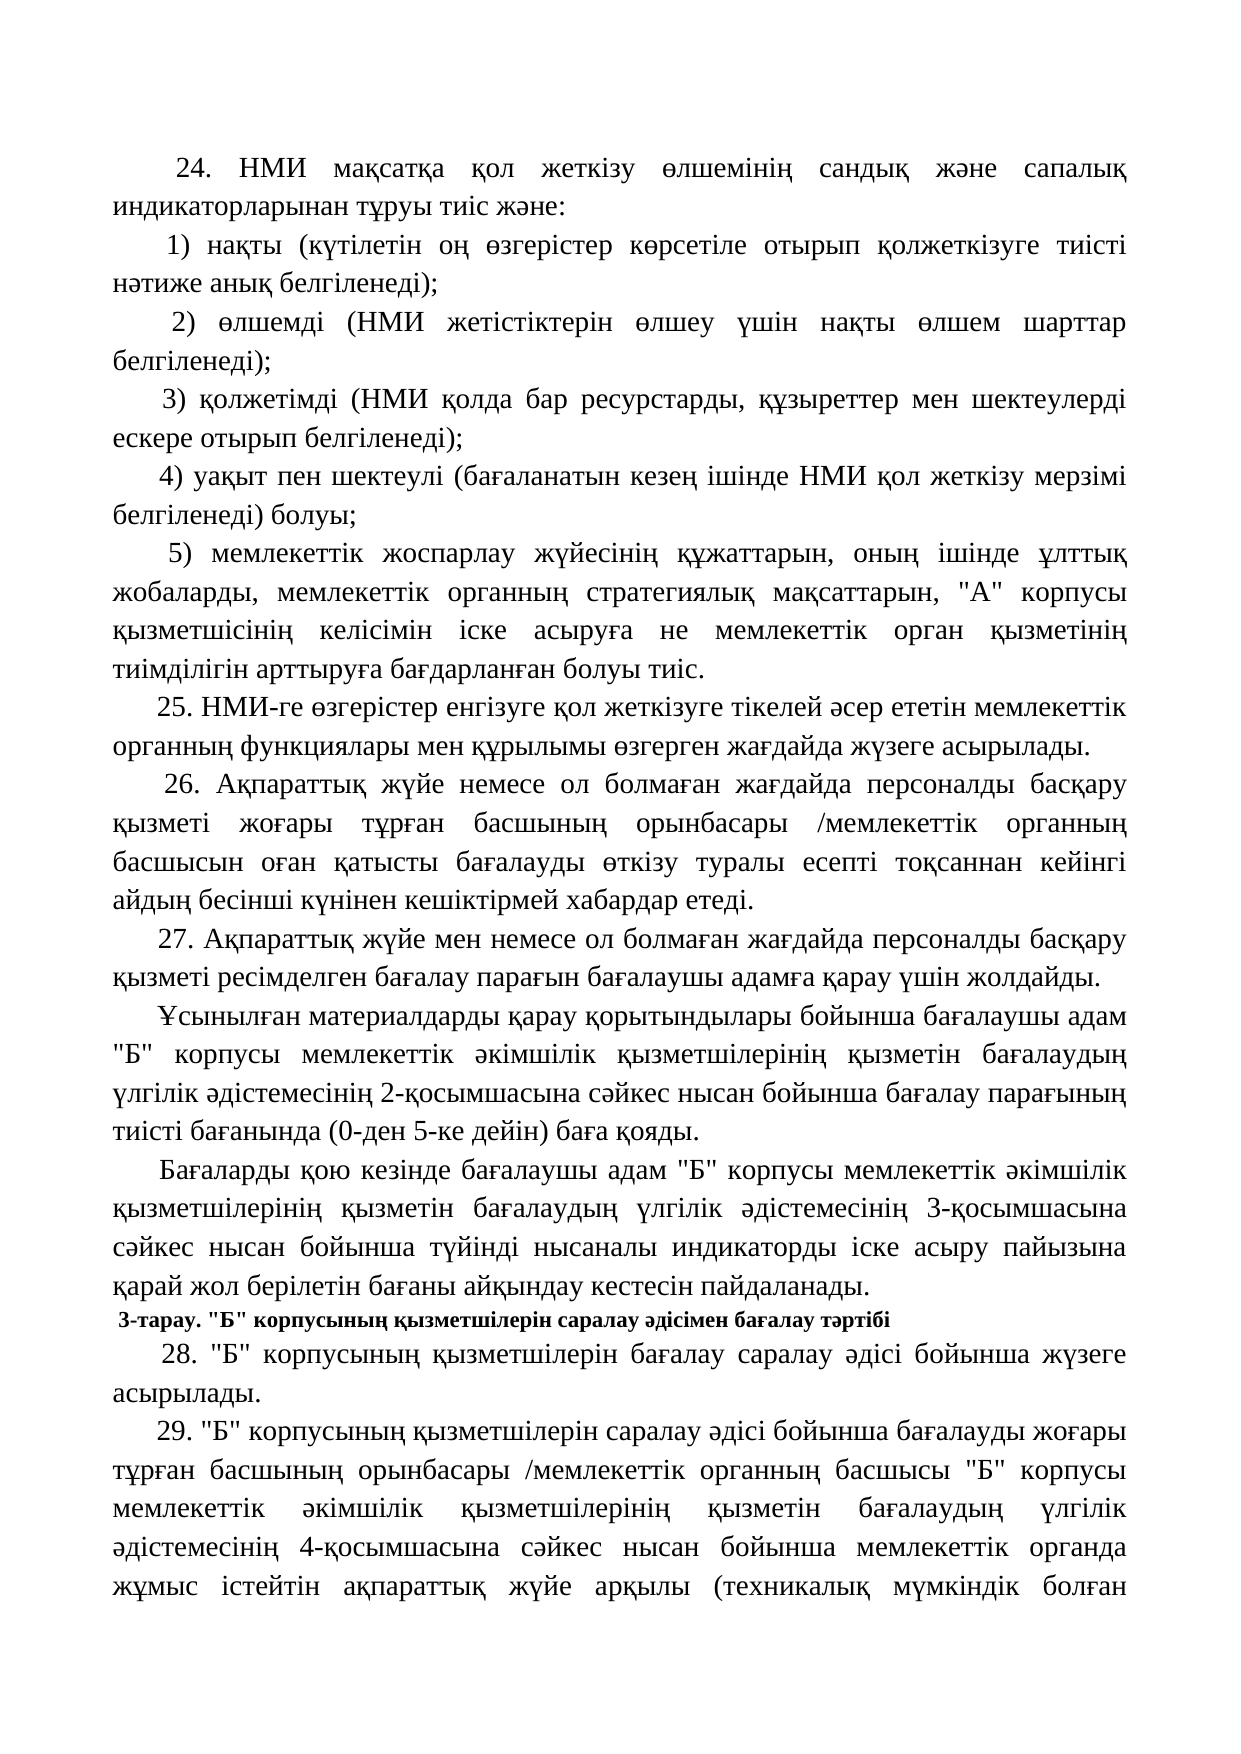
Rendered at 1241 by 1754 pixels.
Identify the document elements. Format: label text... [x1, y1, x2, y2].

text 24. НМИ мақсатқа қол жеткізу өлшемінің сандық және сапалық индикаторларынан тұруы тиіс және: [112, 150, 1128, 222]
text Ұсынылған материалдарды қарау қорытындылары бойынша бағалаушы адам "Б" корпусы мемлекеттік әкімшілік қызметшілерінің қызметін бағалаудың үлгілік әдістемесінің 2-қосымшасына сәйкес нысан бойынша бағалау парағының тиісті бағанында (0-ден 5-ке дейін) баға қояды. [112, 998, 1128, 1147]
text 4) уақыт пен шектеулі (бағаланатын кезең ішінде НМИ қол жеткізу мерзімі белгіленеді) болуы; [112, 458, 1128, 530]
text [112, 1413, 1128, 1601]
text 1) нақты (күтілетін оң өзгерістер көрсетіле отырып қолжеткізуге тиісті нәтиже анық белгіленеді); [112, 227, 1128, 299]
text 5) мемлекеттік жоспарлау жүйесінің құжаттарын, оның ішінде ұлттық жобаларды, мемлекеттік органның стратегиялық мақсаттарын, "А" корпусы қызметшісінің келісімін іске асыруға не мемлекеттік орган қызметінің тиімділігін арттыруға бағдарланған болуы тиіс. [112, 535, 1128, 684]
text 3) қолжетімді (НМИ қолда бар ресурстарды, құзыреттер мен шектеулерді ескере отырып белгіленеді); [112, 381, 1128, 453]
text 28. "Б" корпусының қызметшілерін бағалау саралау әдісі бойынша жүзеге асырылады. [112, 1336, 1128, 1408]
text Бағаларды қою кезінде бағалаушы адам "Б" корпусы мемлекеттік әкімшілік қызметшілерінің қызметін бағалаудың үлгілік әдістемесінің 3-қосымшасына сәйкес нысан бойынша түйінді нысаналы индикаторды іске асыру пайызына қарай жол берілетін бағаны айқындау кестесін пайдаланады. [112, 1152, 1128, 1301]
text 27. Ақпараттық жүйе мен немесе ол болмаған жағдайда персоналды басқару қызметі ресімделген бағалау парағын бағалаушы адамға қарау үшін жолдайды. [112, 921, 1128, 993]
text 25. НМИ-ге өзгерістер енгізуге қол жеткізуге тікелей әсер ететін мемлекеттік органның функциялары мен құрылымы өзгерген жағдайда жүзеге асырылады. [112, 689, 1128, 762]
text 2) өлшемді (НМИ жетістіктерін өлшеу үшін нақты өлшем шарттар белгіленеді); [112, 304, 1128, 376]
text 26. Ақпараттық жүйе немесе ол болмаған жағдайда персоналды басқару қызметі жоғары тұрған басшының орынбасары /мемлекеттік органның басшысын оған қатысты бағалауды өткізу туралы есепті тоқсаннан кейінгі айдың бесінші күнінен кешіктірмей хабардар етеді. [112, 767, 1128, 916]
text 3-тарау. "Б" корпусының қызметшілерін саралау әдісімен бағалау тәртібі [112, 1306, 1128, 1333]
